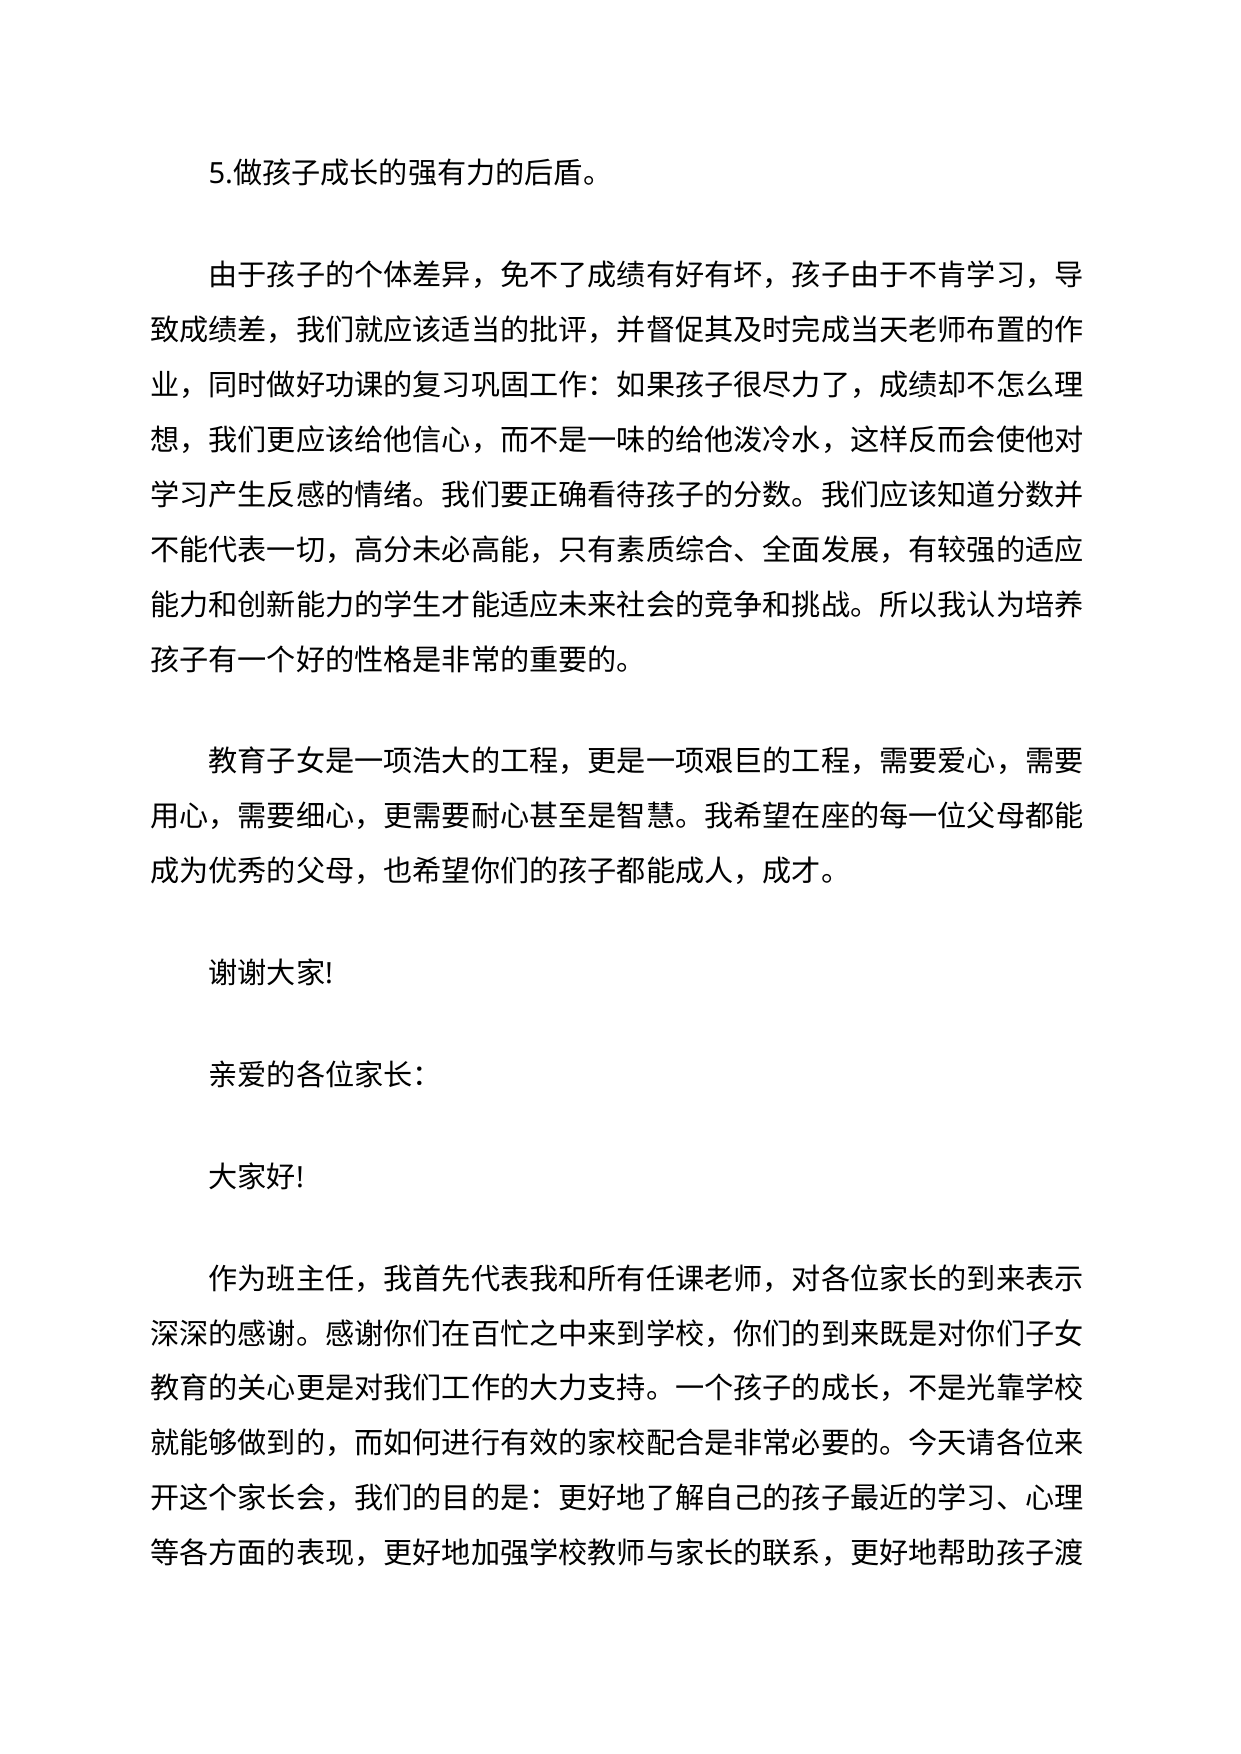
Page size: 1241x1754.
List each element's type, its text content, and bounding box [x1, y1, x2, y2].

text 5.做孩子成长的强有力的后盾。 [150, 150, 1090, 192]
text 由于孩子的个体差异，免不了成绩有好有坏，孩子由于不肯学习，导致成绩差，我们就应该适当的批评，并督促其及时完成当天老师布置的作业，同时做好功课的复习巩固工作：如果孩子很尽力了，成绩却不怎么理想，我们更应该给他信心，而不是一味的给他泼冷水，这样反而会使他对学习产生反感的情绪。我们要正确看待孩子的分数。我们应该知道分数并不能代表一切，高分未必高能，只有素质综合、全面发展，有较强的适应能力和创新能力的学生才能适应未来社会的竞争和挑战。所以我认为培养孩子有一个好的性格是非常的重要的。 [150, 252, 1090, 678]
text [150, 1255, 1090, 1572]
text 谢谢大家! [150, 949, 1090, 992]
text 大家好! [150, 1153, 1090, 1196]
text 亲爱的各位家长： [150, 1052, 1090, 1094]
text 教育子女是一项浩大的工程，更是一项艰巨的工程，需要爱心，需要用心，需要细心，更需要耐心甚至是智慧。我希望在座的每一位父母都能成为优秀的父母，也希望你们的孩子都能成人，成才。 [150, 738, 1090, 890]
